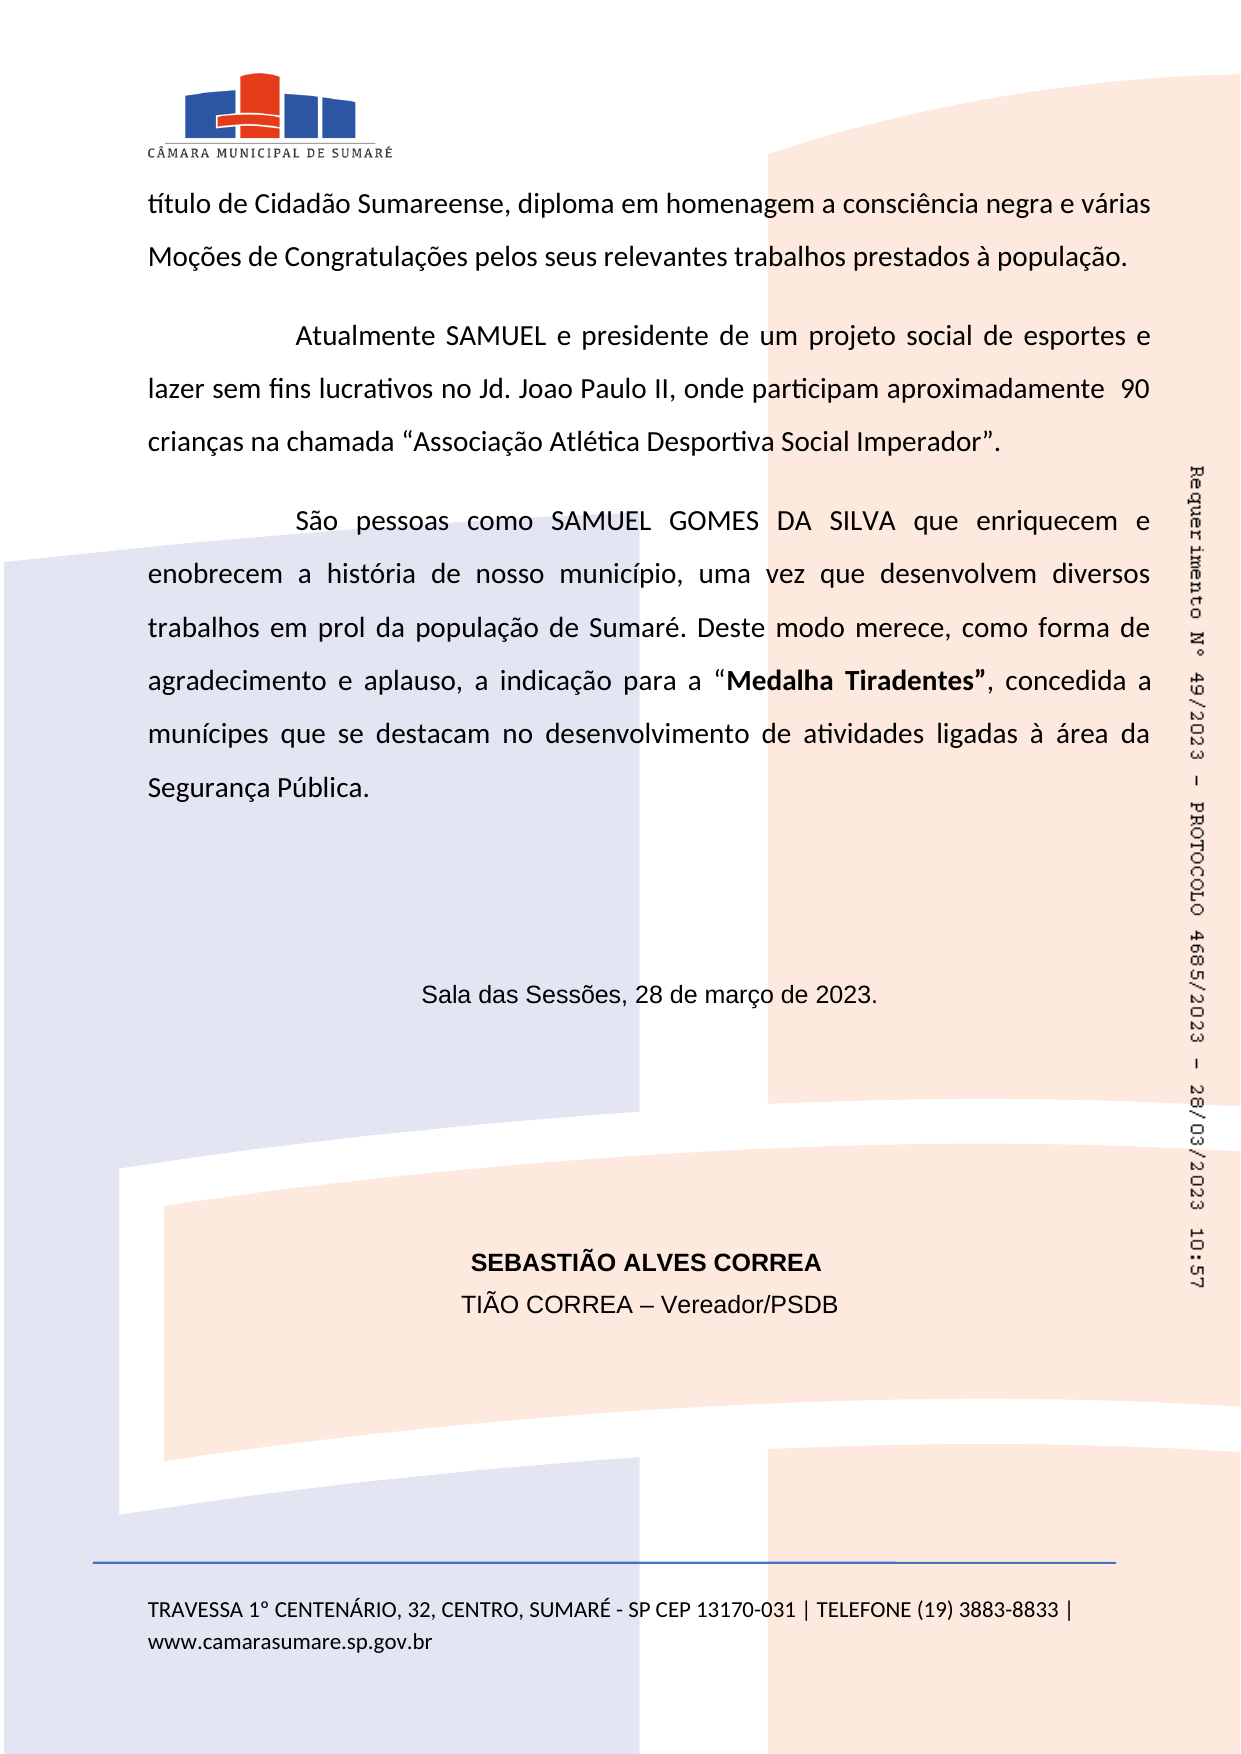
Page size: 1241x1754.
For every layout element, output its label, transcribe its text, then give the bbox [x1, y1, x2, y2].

text Sala das Sessões, 28 de março de 2023. [148, 980, 1152, 1008]
text SEBASTIÃO ALVES CORREA [148, 1248, 1152, 1277]
text Atualmente SAMUEL e presidente de um projeto social de esportes e lazer sem fins lucrativos no Jd. Joao Paulo II, onde participam aproximadamente 90 crianças na chamada “Associação Atlética Desportiva Social Imperador”. [148, 317, 1152, 459]
picture [1164, 462, 1228, 1292]
text TIÃO CORREA – Vereador/PSDB [148, 1290, 1152, 1318]
picture [147, 73, 394, 160]
text São pessoas como SAMUEL GOMES DA SILVA que enriquecem e enobrecem a história de nosso município, uma vez que desenvolvem diversos trabalhos em prol da população de Sumaré. Deste modo merece, como forma de agradecimento e aplauso, a indicação para a “Medalha Tiradentes”, concedida a munícipes que se destacam no desenvolvimento de atividades ligadas à área da Segurança Pública. [148, 502, 1152, 805]
